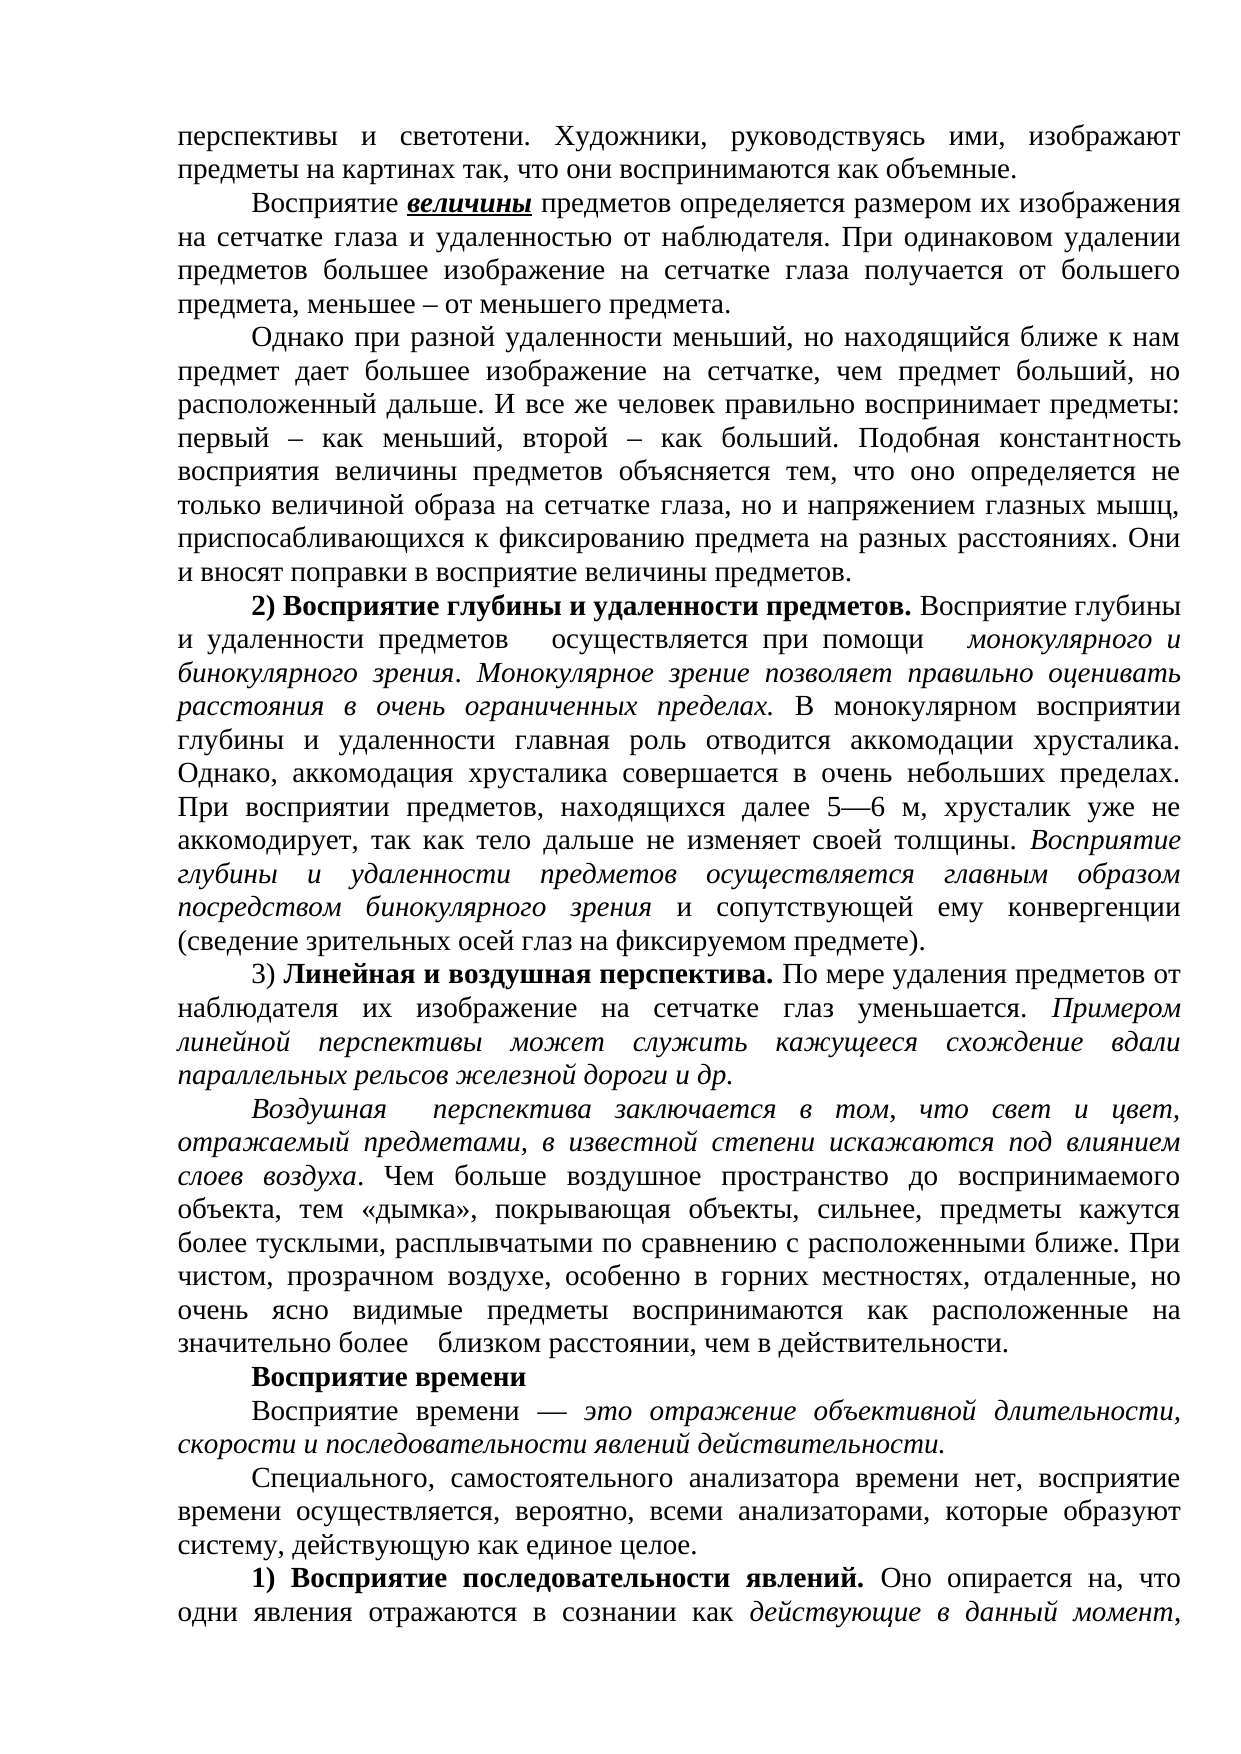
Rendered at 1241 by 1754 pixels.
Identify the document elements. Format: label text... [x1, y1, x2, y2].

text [177, 118, 1181, 185]
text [177, 1560, 1181, 1627]
text Восприятие времени — это отражение объективной длительности, скорости и последовательности явлений действительности. [177, 1393, 1181, 1460]
text Восприятие величины предметов определяется размером их изображения на сетчатке глаза и удаленностью от наблюдателя. При одинаковом удалении предметов большее изображение на сетчатке глаза получается от большего предмета, меньшее – от меньшего предмета. [177, 185, 1181, 319]
text Специального, самостоятельного анализатора времени нет, восприятие времени осуществляется, вероятно, всеми анализаторами, которые образуют систему, действующую как единое целое. [177, 1460, 1181, 1560]
text Однако при разной удаленности меньший, но находящийся ближе к нам предмет дает большее изображение на сетчатке, чем предмет больший, но расположенный дальше. И все же человек правильно воспринимает предметы: первый – как меньший, второй – как больший. Подобная константность восприятия величины предметов объясняется тем, что оно определяется не только величиной образа на сетчатке глаза, но и напряжением глазных мышц, приспосабливающихся к фиксированию предмета на разных расстояниях. Они и вносят поправки в восприятие величины предметов. [177, 319, 1181, 588]
text Воздушная перспектива заключается в том, что свет и цвет, отражаемый предметами, в известной степени искажаются под влиянием слоев воздуха. Чем больше воздушное пространство до воспринимаемого объекта, тем «дымка», покрывающая объекты, сильнее, предметы кажутся более тусклыми, расплывчатыми по сравнению с расположенными ближе. При чистом, прозрачном воздухе, особенно в горних местностях, отдаленные, но очень ясно видимые предметы воспринимаются как расположенные на значительно более близком расстоянии, чем в действительности. [177, 1091, 1181, 1359]
text 3) Линейная и воздушная перспектива. По мере удаления предметов от наблюдателя их изображение на сетчатке глаз уменьшается. Примером линейной перспективы может служить кажущееся схождение вдали параллельных рельсов железной дороги и др. [177, 957, 1181, 1091]
text 2) Восприятие глубины и удаленности предметов. Восприятие глубины и удаленности предметов осуществляется при помощи монокулярного и бинокулярного зрения. Монокулярное зрение позволяет правильно оценивать расстояния в очень ограниченных пределах. В монокулярном восприятии глубины и удаленности главная роль отводится аккомодации хрусталика. Однако, аккомодация хрусталика совершается в очень небольших пределах. При восприятии предметов, находящихся далее 5—6 м, хрусталик уже не аккомодирует, так как тело дальше не изменяет своей толщины. Восприятие глубины и удаленности предметов осуществляется главным образом посредством бинокулярного зрения и сопутствующей ему конвергенции (сведение зрительных осей глаз на фиксируемом предмете). [177, 588, 1181, 957]
text Восприятие времени [177, 1359, 1181, 1393]
